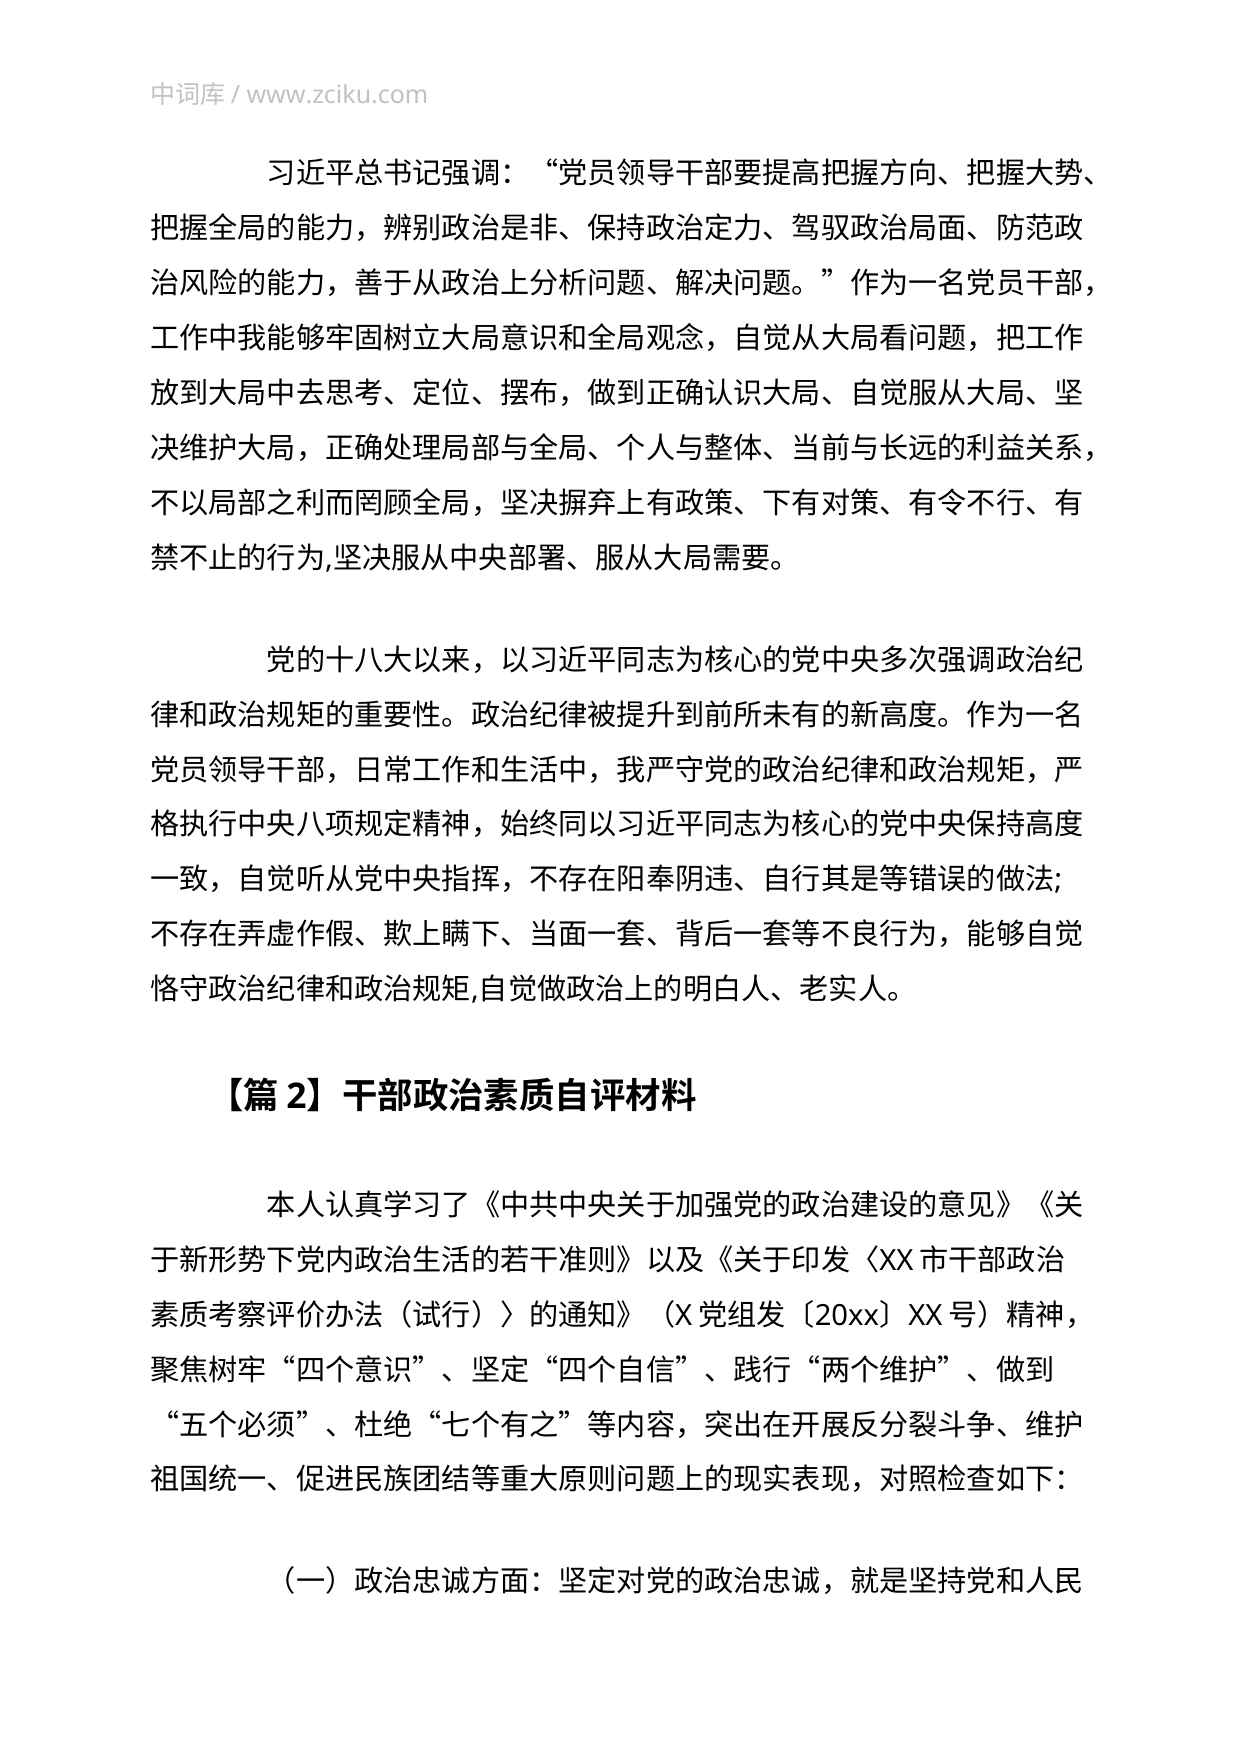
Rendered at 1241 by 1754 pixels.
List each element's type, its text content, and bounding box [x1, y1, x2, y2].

text 党的十八大以来，以习近平同志为核心的党中央多次强调政治纪律和政治规矩的重要性。政治纪律被提升到前所未有的新高度。作为一名党员领导干部，日常工作和生活中，我严守党的政治纪律和政治规矩，严格执行中央八项规定精神，始终同以习近平同志为核心的党中央保持高度一致，自觉听从党中央指挥，不存在阳奉阴违、自行其是等错误的做法;不存在弄虚作假、欺上瞒下、当面一套、背后一套等不良行为，能够自觉恪守政治纪律和政治规矩,自觉做政治上的明白人、老实人。 [150, 636, 1090, 1008]
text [150, 1558, 1090, 1600]
text 【篇2】干部政治素质自评材料 [150, 1068, 1090, 1119]
text 本人认真学习了《中共中央关于加强党的政治建设的意见》《关于新形势下党内政治生活的若干准则》以及《关于印发〈XX市干部政治素质考察评价办法（试行）〉的通知》（X党组发〔20xx〕XX号）精神，聚焦树牢“四个意识”、坚定“四个自信”、践行“两个维护”、做到“五个必须”、杜绝“七个有之”等内容，突出在开展反分裂斗争、维护祖国统一、促进民族团结等重大原则问题上的现实表现，对照检查如下： [150, 1181, 1090, 1498]
text 习近平总书记强调：“党员领导干部要提高把握方向、把握大势、把握全局的能力，辨别政治是非、保持政治定力、驾驭政治局面、防范政治风险的能力，善于从政治上分析问题、解决问题。”作为一名党员干部，工作中我能够牢固树立大局意识和全局观念，自觉从大局看问题，把工作放到大局中去思考、定位、摆布，做到正确认识大局、自觉服从大局、坚决维护大局，正确处理局部与全局、个人与整体、当前与长远的利益关系，不以局部之利而罔顾全局，坚决摒弃上有政策、下有对策、有令不行、有禁不止的行为,坚决服从中央部署、服从大局需要。 [150, 150, 1090, 577]
